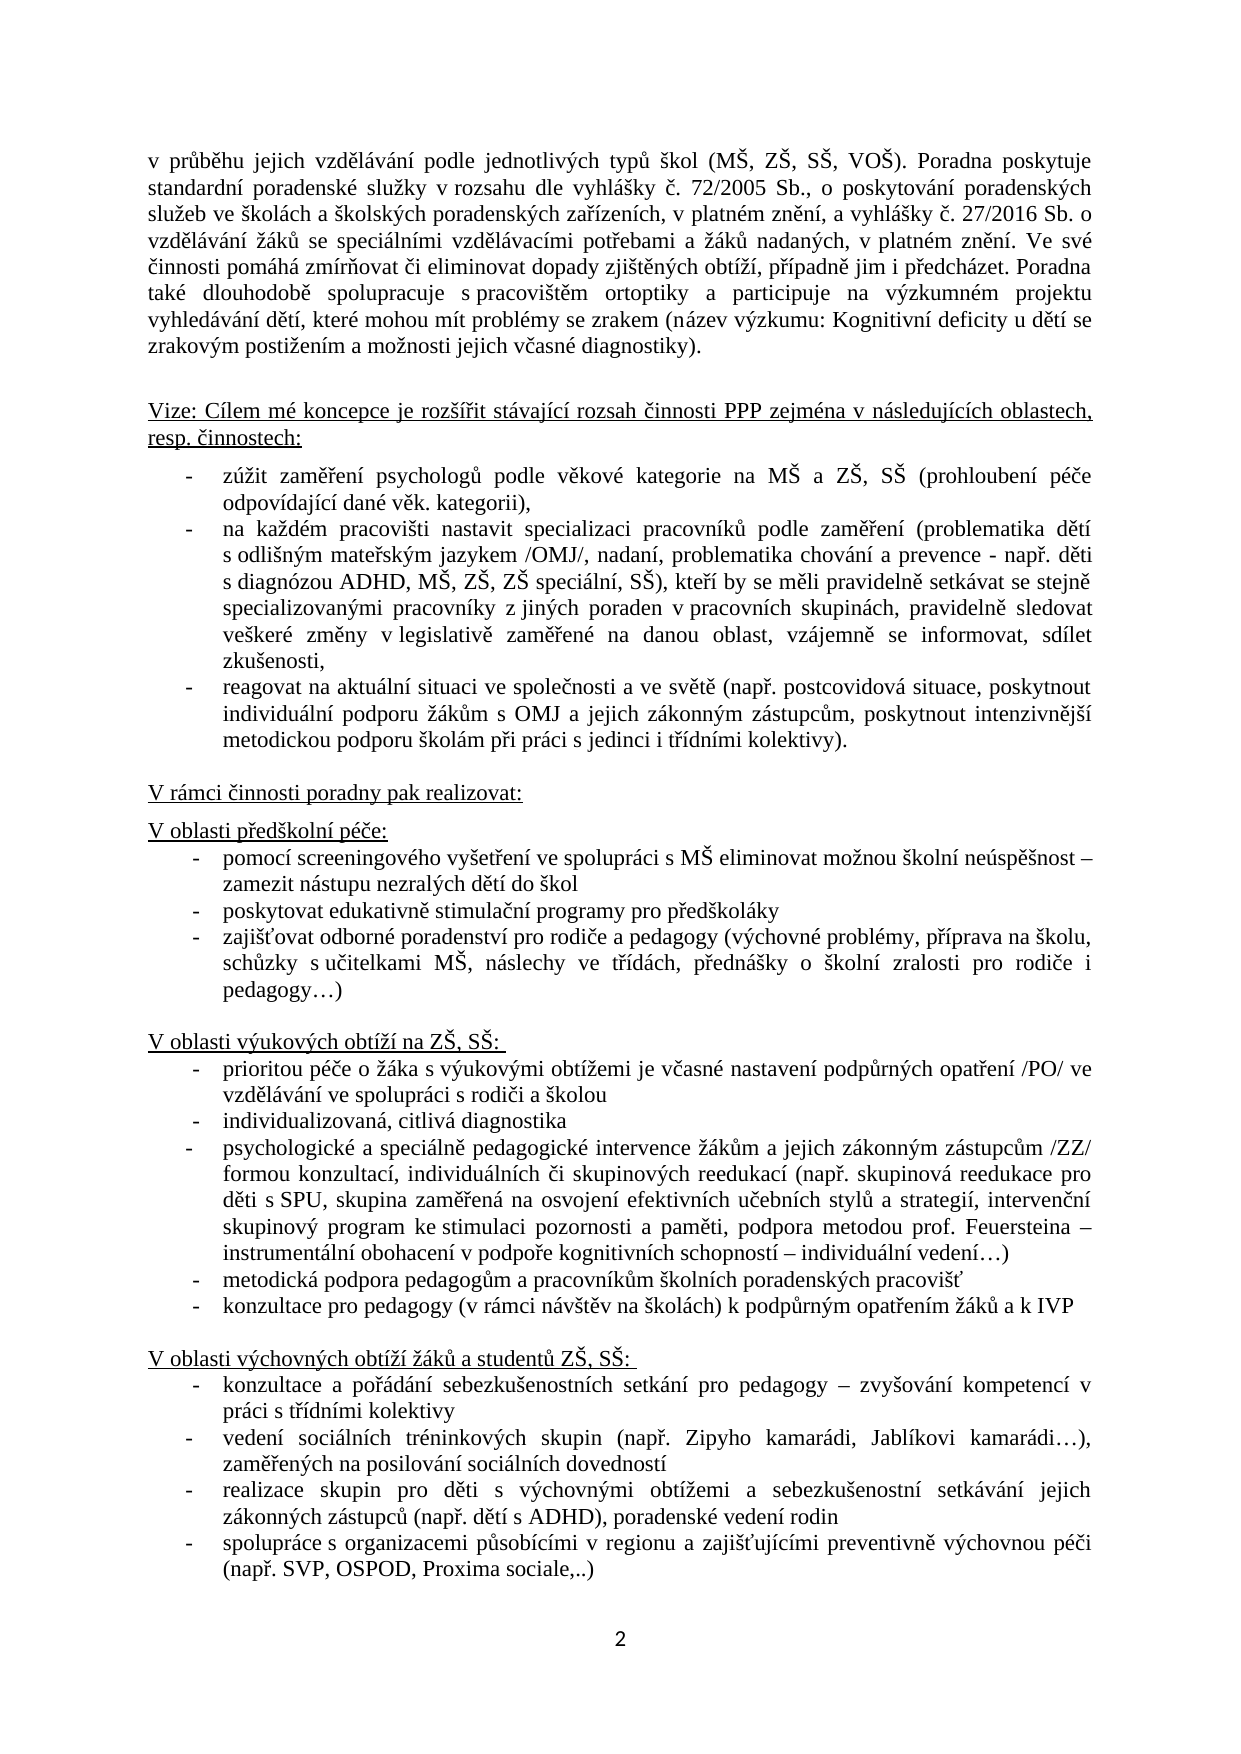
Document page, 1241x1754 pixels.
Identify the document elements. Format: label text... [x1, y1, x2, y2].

list vedení sociálních tréninkových skupin (např. Zipyho kamarádi, Jablíkovi kamarádi…), zaměřených na posilování sociálních dovedností [185, 1424, 1093, 1476]
list spolupráce s organizacemi působícími v regionu a zajišťujícími preventivně výchovnou péči (např. SVP, OSPOD, Proxima sociale,..) [185, 1529, 1093, 1582]
list prioritou péče o žáka s výukovými obtížemi je včasné nastavení podpůrných opatření /PO/ ve vzdělávání ve spolupráci s rodiči a školou [192, 1055, 1093, 1107]
list individualizovaná, citlivá diagnostika [192, 1107, 1093, 1134]
list pomocí screeningového vyšetření ve spolupráci s MŠ eliminovat možnou školní neúspěšnost – zamezit nástupu nezralých dětí do škol [192, 844, 1093, 897]
text Vize: Cílem mé koncepce je rozšířit stávající rozsah činnosti PPP zejména v následujících oblastech, resp. činnostech: [148, 421, 1093, 450]
text Vize: Cílem mé koncepce je rozšířit stávající rozsah činnosti PPP zejména v následujících oblastech, resp. činnostech: [148, 397, 1093, 420]
list poskytovat edukativně stimulační programy pro předškoláky [192, 897, 1093, 923]
text V oblasti předškolní péče: [148, 818, 1093, 844]
list psychologické a speciálně pedagogické intervence žákům a jejich zákonným zástupcům /ZZ/ formou konzultací, individuálních či skupinových reedukací (např. skupinová reedukace pro děti s SPU, skupina zaměřená na osvojení efektivních učebních stylů a strategií, intervenční skupinový program ke stimulaci pozornosti a paměti, podpora metodou prof. Feuersteina – instrumentální obohacení v podpoře kognitivních schopností – individuální vedení…) [185, 1134, 1093, 1266]
list konzultace a pořádání sebezkušenostních setkání pro pedagogy – zvyšování kompetencí v práci s třídními kolektivy [192, 1371, 1093, 1424]
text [148, 148, 1093, 358]
list reagovat na aktuální situaci ve společnosti a ve světě (např. postcovidová situace, poskytnout individuální podporu žákům s OMJ a jejich zákonným zástupcům, poskytnout intenzivnější metodickou podporu školám při práci s jedinci i třídními kolektivy). [185, 673, 1093, 752]
list na každém pracovišti nastavit specializaci pracovníků podle zaměření (problematika dětí s odlišným mateřským jazykem /OMJ/, nadaní, problematika chování a prevence - např. děti s diagnózou ADHD, MŠ, ZŠ, ZŠ speciální, SŠ), kteří by se měli pravidelně setkávat se stejně specializovanými pracovníky z jiných poraden v pracovních skupinách, pravidelně sledovat veškeré změny v legislativě zaměřené na danou oblast, vzájemně se informovat, sdílet zkušenosti, [185, 515, 1093, 673]
list zajišťovat odborné poradenství pro rodiče a pedagogy (výchovné problémy, příprava na školu, schůzky s učitelkami MŠ, náslechy ve třídách, přednášky o školní zralosti pro rodiče i pedagogy…) [192, 923, 1093, 1002]
list metodická podpora pedagogům a pracovníkům školních poradenských pracovišť [192, 1266, 1093, 1292]
list konzultace pro pedagogy (v rámci návštěv na školách) k podpůrným opatřením žáků a k IVP [192, 1292, 1093, 1318]
text V oblasti výchovných obtíží žáků a studentů ZŠ, SŠ: [148, 1345, 1093, 1371]
text V oblasti výukových obtíží na ZŠ, SŠ: [148, 1028, 1093, 1055]
text V rámci činnosti poradny pak realizovat: [148, 779, 1093, 805]
list realizace skupin pro děti s výchovnými obtížemi a sebezkušenostní setkávání jejich zákonných zástupců (např. dětí s ADHD), poradenské vedení rodin [185, 1476, 1093, 1529]
list zúžit zaměření psychologů podle věkové kategorie na MŠ a ZŠ, SŠ (prohloubení péče odpovídající dané věk. kategorii), [185, 462, 1093, 515]
